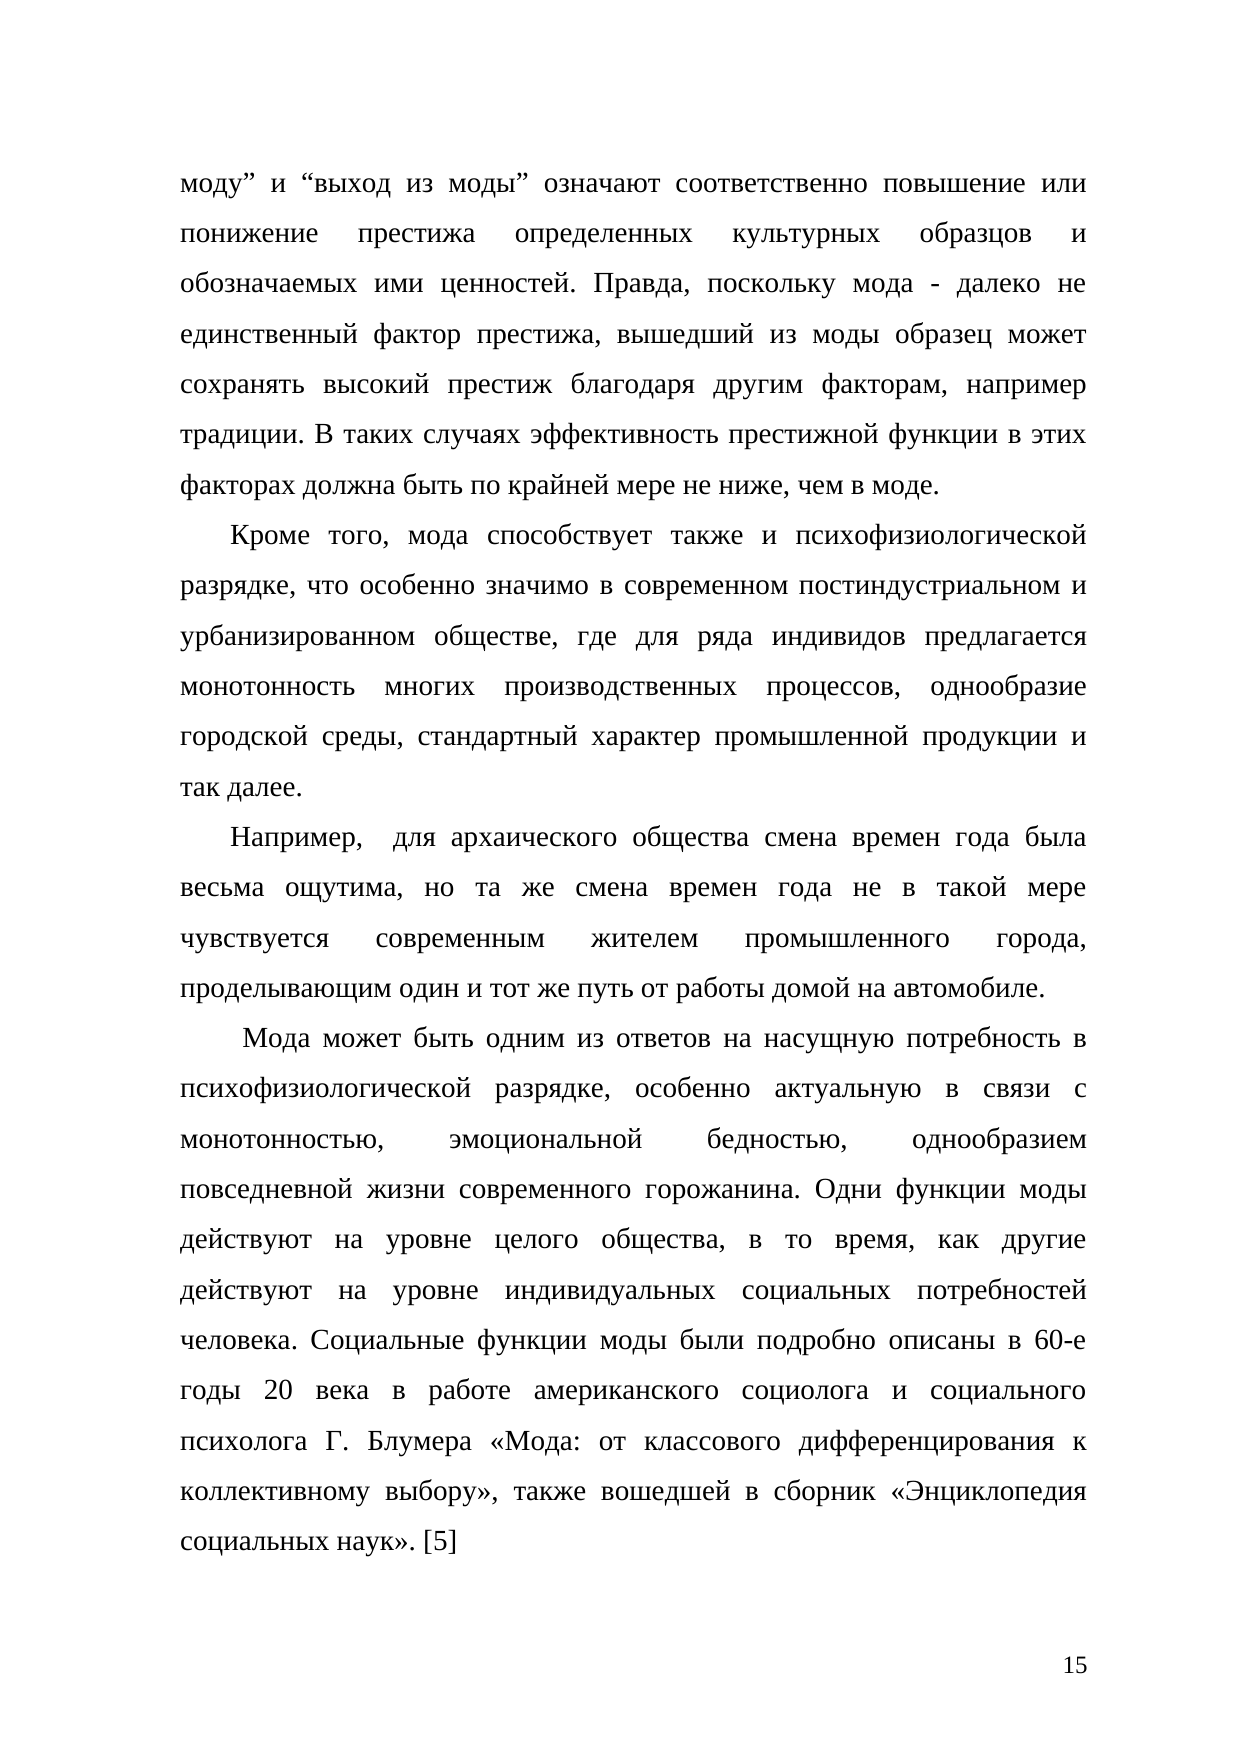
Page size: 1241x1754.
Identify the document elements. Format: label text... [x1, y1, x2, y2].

text Мода может быть одним из ответов на насущную потребность в психофизиологической разрядке, особенно актуальную в связи с монотонностью, эмоциональной бедностью, однообразием повседневной жизни современного горожанина. Одни функции моды действуют на уровне целого общества, в то время, как другие действуют на уровне индивидуальных социальных потребностей человека. Социальные функции моды были подробно описаны в 60-е годы 20 века в работе американского социолога и социального психолога Г. Блумера «Мода: от классового дифференцирования к коллективному выбору», также вошедшей в сборник «Энциклопедия социальных наук». [5] [180, 1020, 1087, 1557]
text Например, для архаического общества смена времен года была весьма ощутима, но та же смена времен года не в такой мере чувствуется современным жителем промышленного города, проделывающим один и тот же путь от работы домой на автомобиле. [180, 819, 1087, 1003]
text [180, 165, 1087, 500]
text Кроме того, мода способствует также и психофизиологической разрядке, что особенно значимо в современном постиндустриальном и урбанизированном обществе, где для ряда индивидов предлагается монотонность многих производственных процессов, однообразие городской среды, стандартный характер промышленной продукции и так далее. [180, 517, 1087, 802]
